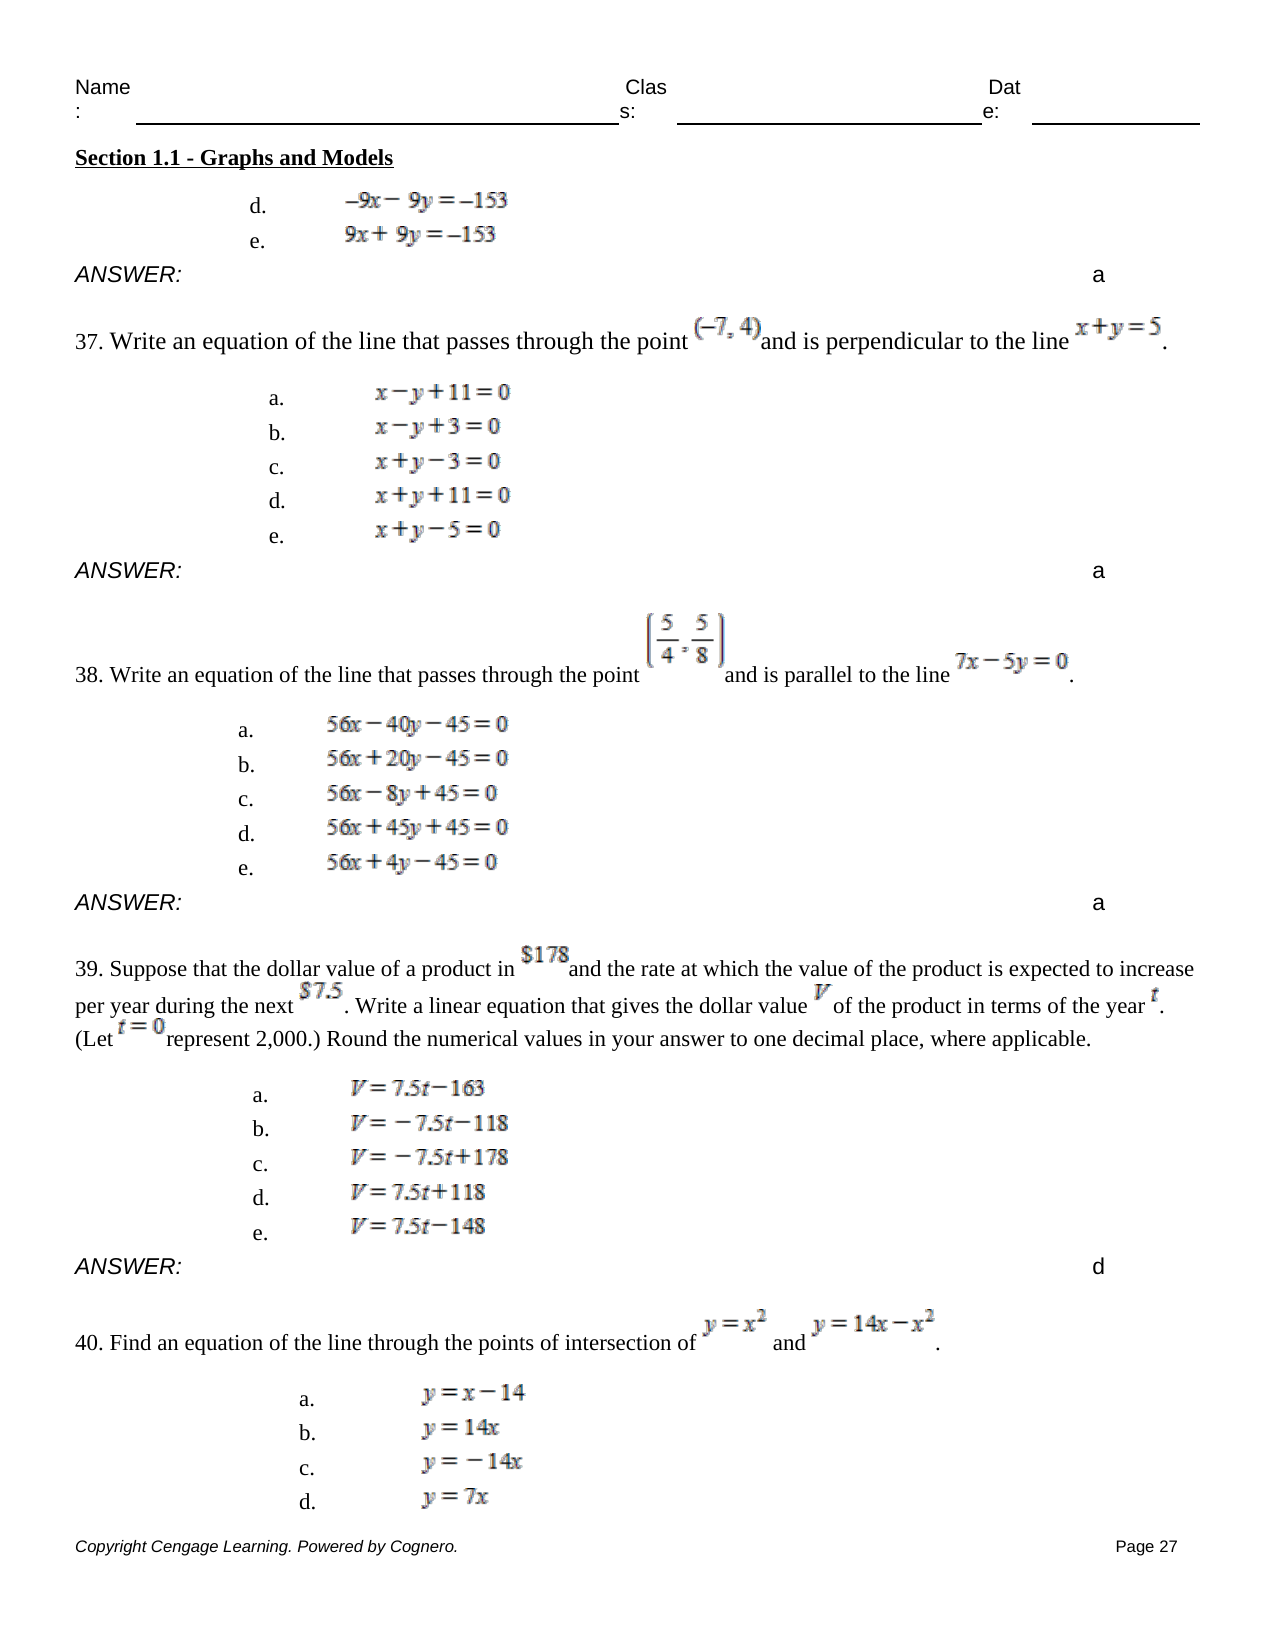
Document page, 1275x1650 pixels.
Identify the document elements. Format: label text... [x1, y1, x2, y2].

picture [1075, 317, 1162, 350]
picture [421, 1419, 501, 1448]
picture [702, 1309, 767, 1351]
picture [327, 716, 509, 745]
table_header 37. Write an equation of the line that passes through the point and is perpendicular to the line . ​ [75, 318, 1200, 586]
picture [813, 984, 833, 1013]
picture [350, 1115, 508, 1144]
picture [521, 945, 569, 977]
picture [646, 613, 725, 682]
picture [375, 487, 511, 516]
picture [375, 418, 501, 447]
table_header 39. Suppose that the dollar value of a product in and the rate at which the value of the product is expected to increase per year during the next . Write a linear equation that gives the dollar value of the product in terms of the year . (Let represent 2,000.) Round the numerical values in your answer to one decimal place, where applicable. ​ [75, 945, 1200, 1283]
picture [421, 1488, 490, 1517]
picture [350, 1149, 508, 1178]
picture [299, 981, 344, 1013]
table_header 38. Write an equation of the line that passes through the point and is parallel to the line . ​ [75, 613, 1200, 918]
picture [327, 819, 509, 848]
picture [1151, 987, 1159, 1013]
picture [345, 226, 496, 255]
picture [375, 521, 501, 551]
picture [421, 1453, 524, 1482]
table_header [75, 1310, 1200, 1520]
picture [375, 453, 501, 482]
picture [327, 785, 498, 814]
picture [421, 1384, 526, 1414]
picture [327, 854, 498, 883]
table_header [75, 189, 1200, 291]
picture [694, 317, 761, 350]
picture [811, 1309, 935, 1351]
picture [350, 1218, 485, 1247]
picture [350, 1080, 485, 1109]
picture [118, 1018, 166, 1047]
picture [350, 1184, 485, 1213]
picture [375, 384, 511, 413]
picture [345, 192, 508, 221]
picture [955, 653, 1069, 682]
picture [327, 750, 509, 779]
